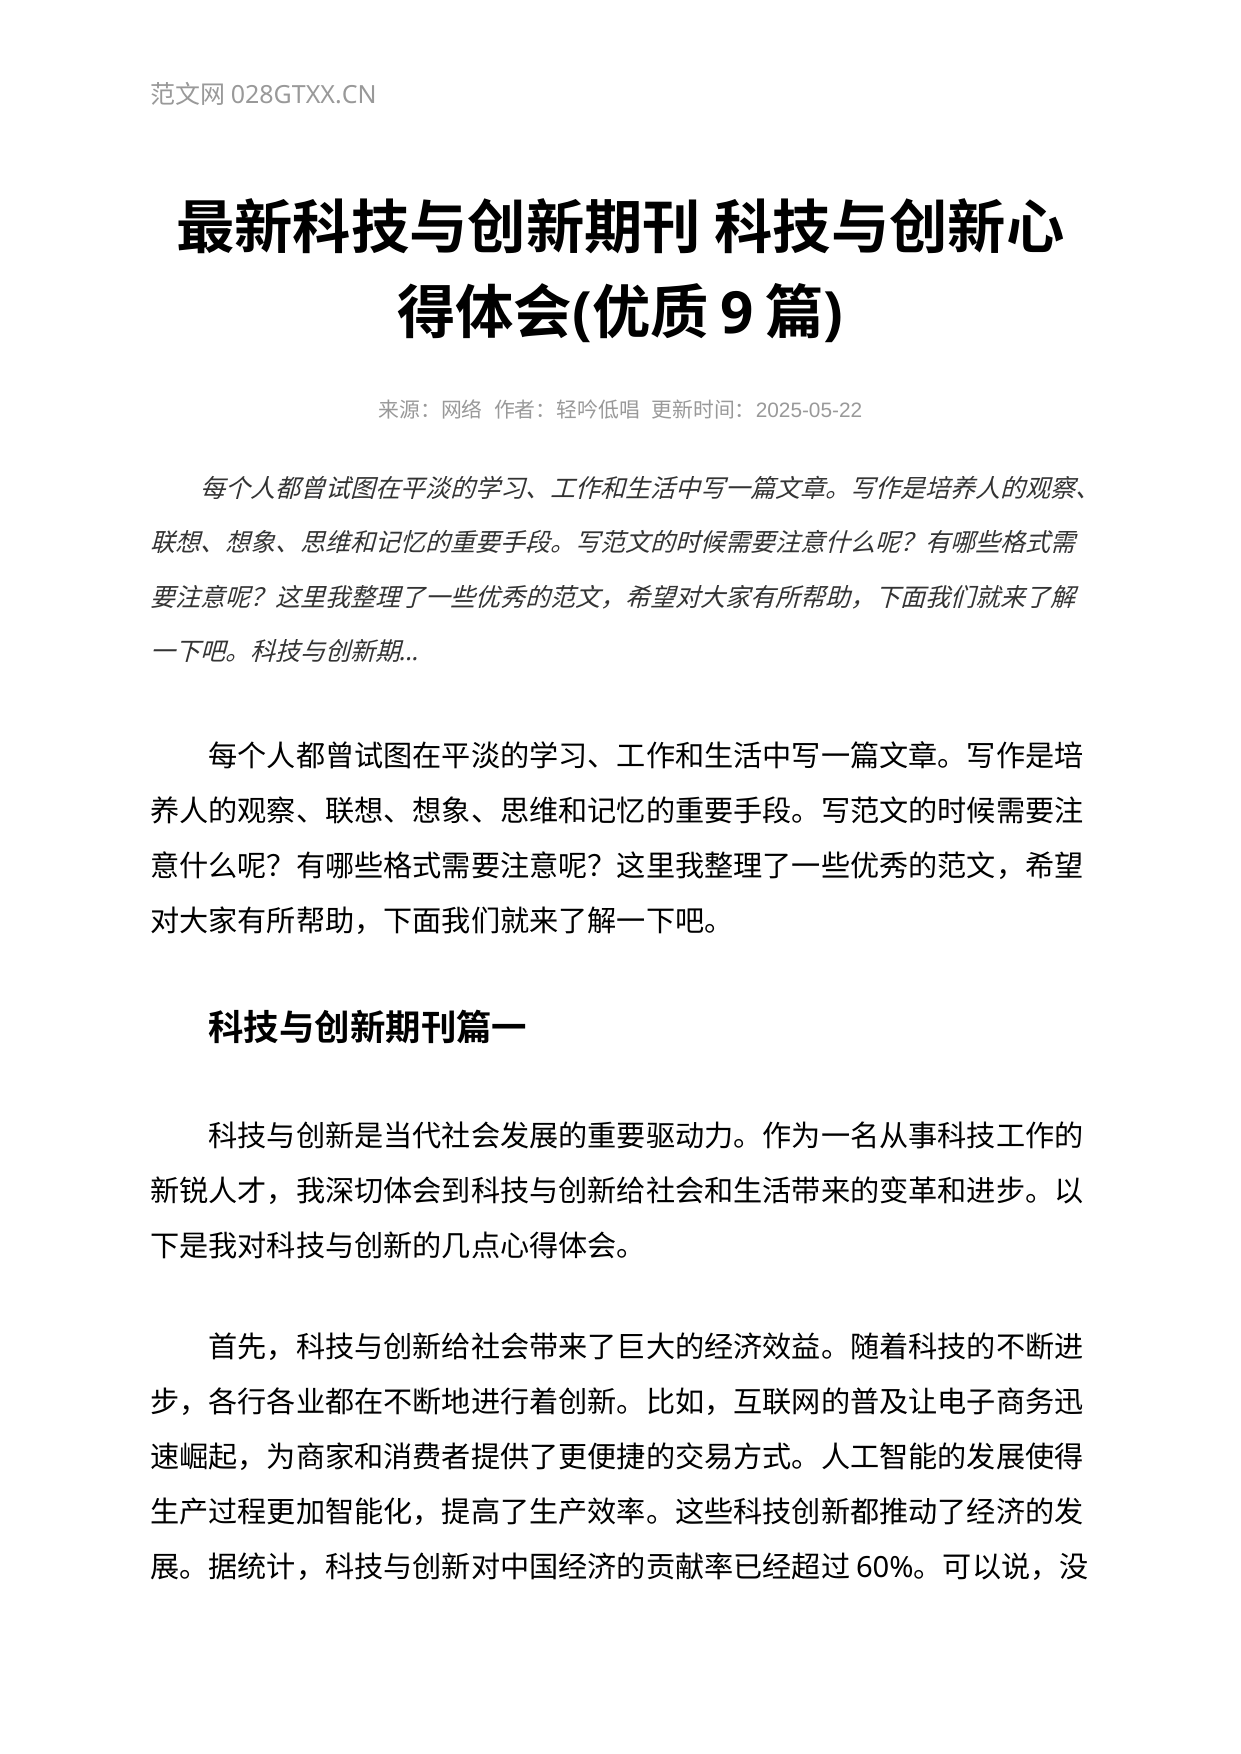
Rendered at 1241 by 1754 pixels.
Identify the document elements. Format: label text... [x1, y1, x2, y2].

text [150, 1324, 1090, 1586]
text 科技与创新是当代社会发展的重要驱动力。作为一名从事科技工作的新锐人才，我深切体会到科技与创新给社会和生活带来的变革和进步。以下是我对科技与创新的几点心得体会。 [150, 1112, 1090, 1264]
text 来源：网络 作者：轻吟低唱 更新时间：2025-05-22 [150, 397, 1090, 421]
text 每个人都曾试图在平淡的学习、工作和生活中写一篇文章。写作是培养人的观察、联想、想象、思维和记忆的重要手段。写范文的时候需要注意什么呢？有哪些格式需要注意呢？这里我整理了一些优秀的范文，希望对大家有所帮助，下面我们就来了解一下吧。科技与创新期... [150, 468, 1090, 668]
subtitle 最新科技与创新期刊 科技与创新心得体会(优质9篇) [150, 181, 1090, 351]
text 每个人都曾试图在平淡的学习、工作和生活中写一篇文章。写作是培养人的观察、联想、想象、思维和记忆的重要手段。写范文的时候需要注意什么呢？有哪些格式需要注意呢？这里我整理了一些优秀的范文，希望对大家有所帮助，下面我们就来了解一下吧。 [150, 733, 1090, 939]
text 科技与创新期刊篇一 [150, 999, 1090, 1050]
